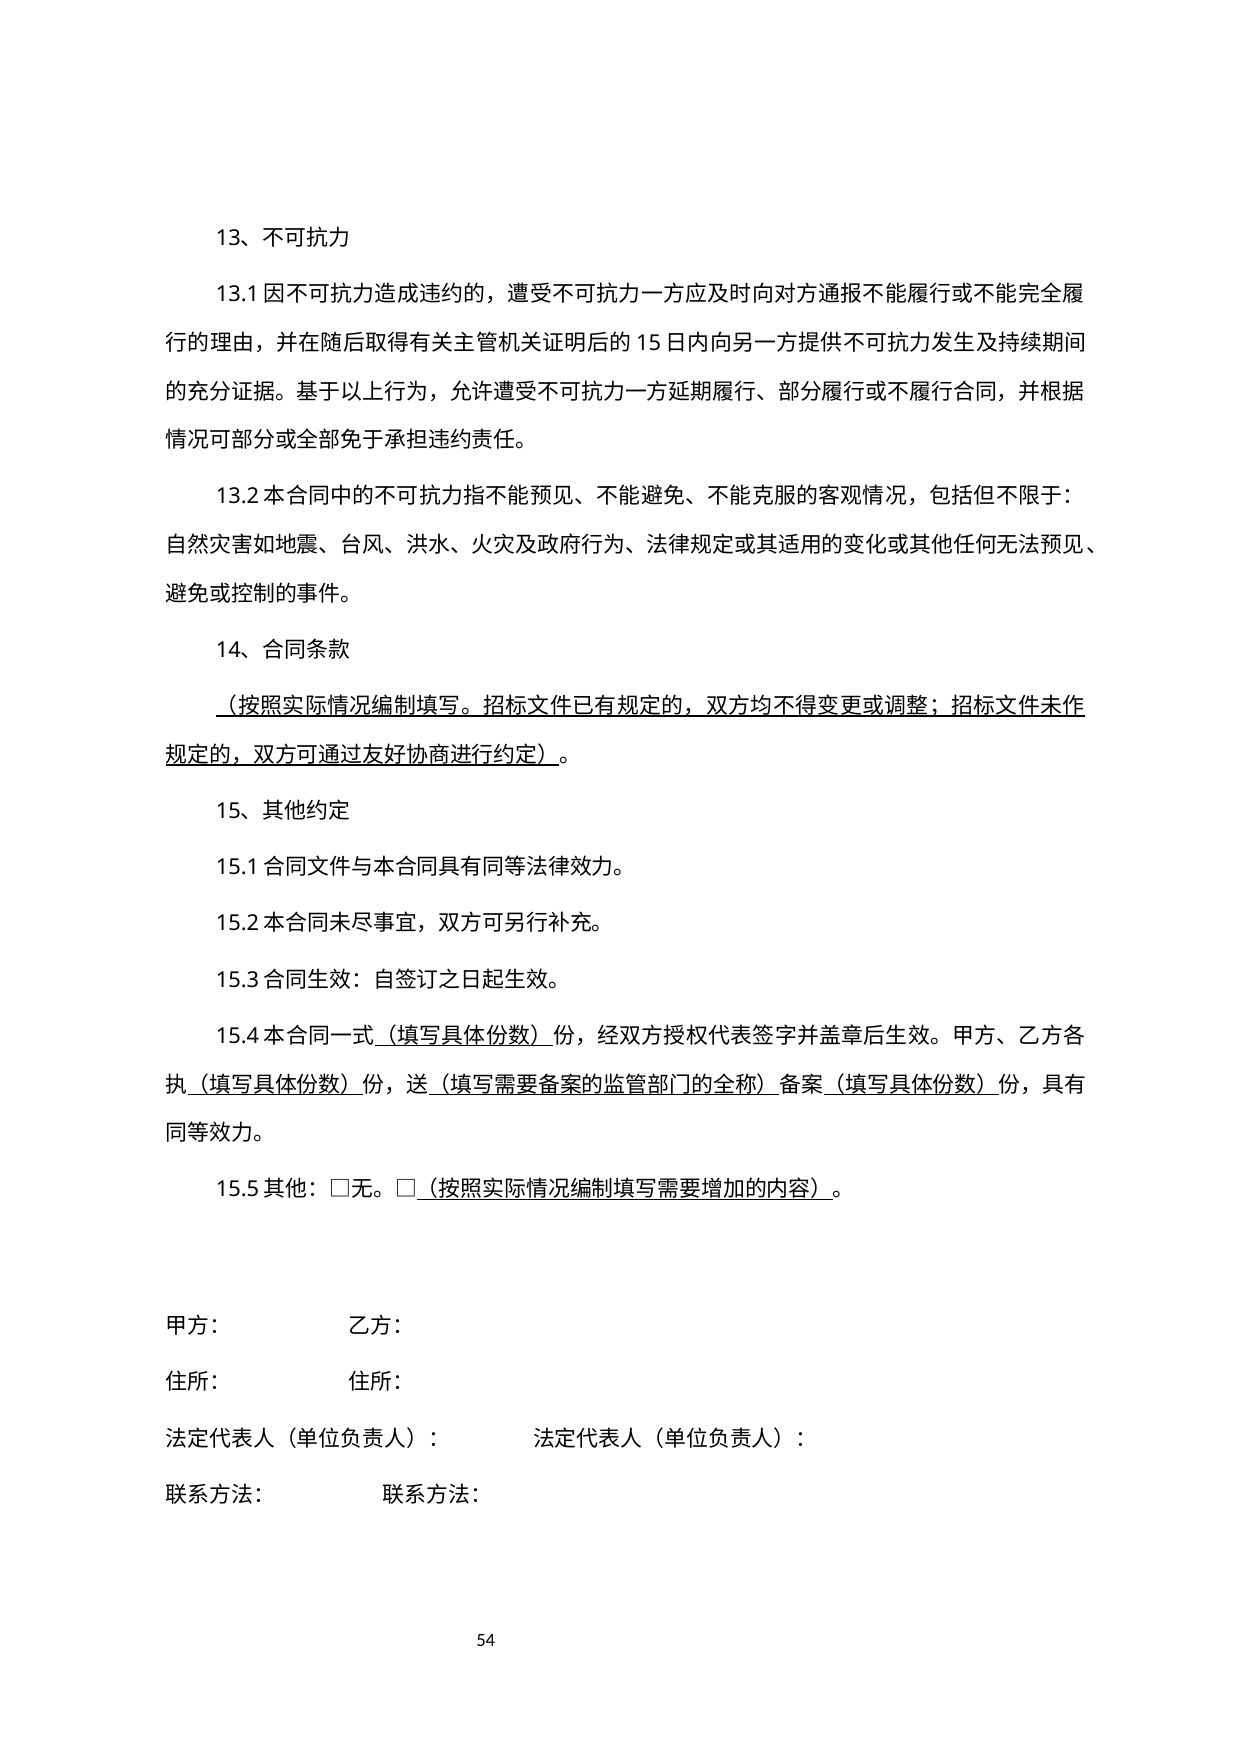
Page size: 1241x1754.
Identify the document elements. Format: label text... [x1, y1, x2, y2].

text （按照实际情况编制填写。招标文件已有规定的，双方均不得变更或调整；招标文件未作规定的，双方可通过友好协商进行约定）。 [165, 688, 1087, 769]
text 15.3合同生效：自签订之日起生效。 [165, 961, 1087, 994]
text 15、其他约定 [165, 793, 1087, 825]
text 14、合同条款 [165, 632, 1087, 664]
text 甲方： 乙方： [165, 1308, 1087, 1340]
text 15.1合同文件与本合同具有同等法律效力。 [165, 849, 1087, 881]
text 13.1因不可抗力造成违约的，遭受不可抗力一方应及时向对方通报不能履行或不能完全履行的理由，并在随后取得有关主管机关证明后的15日内向另一方提供不可抗力发生及持续期间的充分证据。基于以上行为，允许遭受不可抗力一方延期履行、部分履行或不履行合同，并根据情况可部分或全部免于承担违约责任。 [165, 276, 1087, 454]
text 13.2本合同中的不可抗力指不能预见、不能避免、不能克服的客观情况，包括但不限于：自然灾害如地震、台风、洪水、火灾及政府行为、法律规定或其适用的变化或其他任何无法预见、避免或控制的事件。 [165, 478, 1087, 608]
text 住所： 住所： [165, 1364, 1087, 1396]
text 法定代表人（单位负责人）： 法定代表人（单位负责人）： [165, 1420, 1087, 1453]
text 15.2本合同未尽事宜，双方可另行补充。 [165, 905, 1087, 938]
text 联系方法： 联系方法： [165, 1476, 1087, 1509]
text 13、不可抗力 [165, 219, 1087, 252]
text 15.4本合同一式（填写具体份数）份，经双方授权代表签字并盖章后生效。甲方、乙方各执（填写具体份数）份，送（填写需要备案的监管部门的全称）备案（填写具体份数）份，具有同等效力。 [165, 1017, 1087, 1147]
text 15.5其他：□无。□（按照实际情况编制填写需要增加的内容）。 [165, 1171, 1087, 1203]
